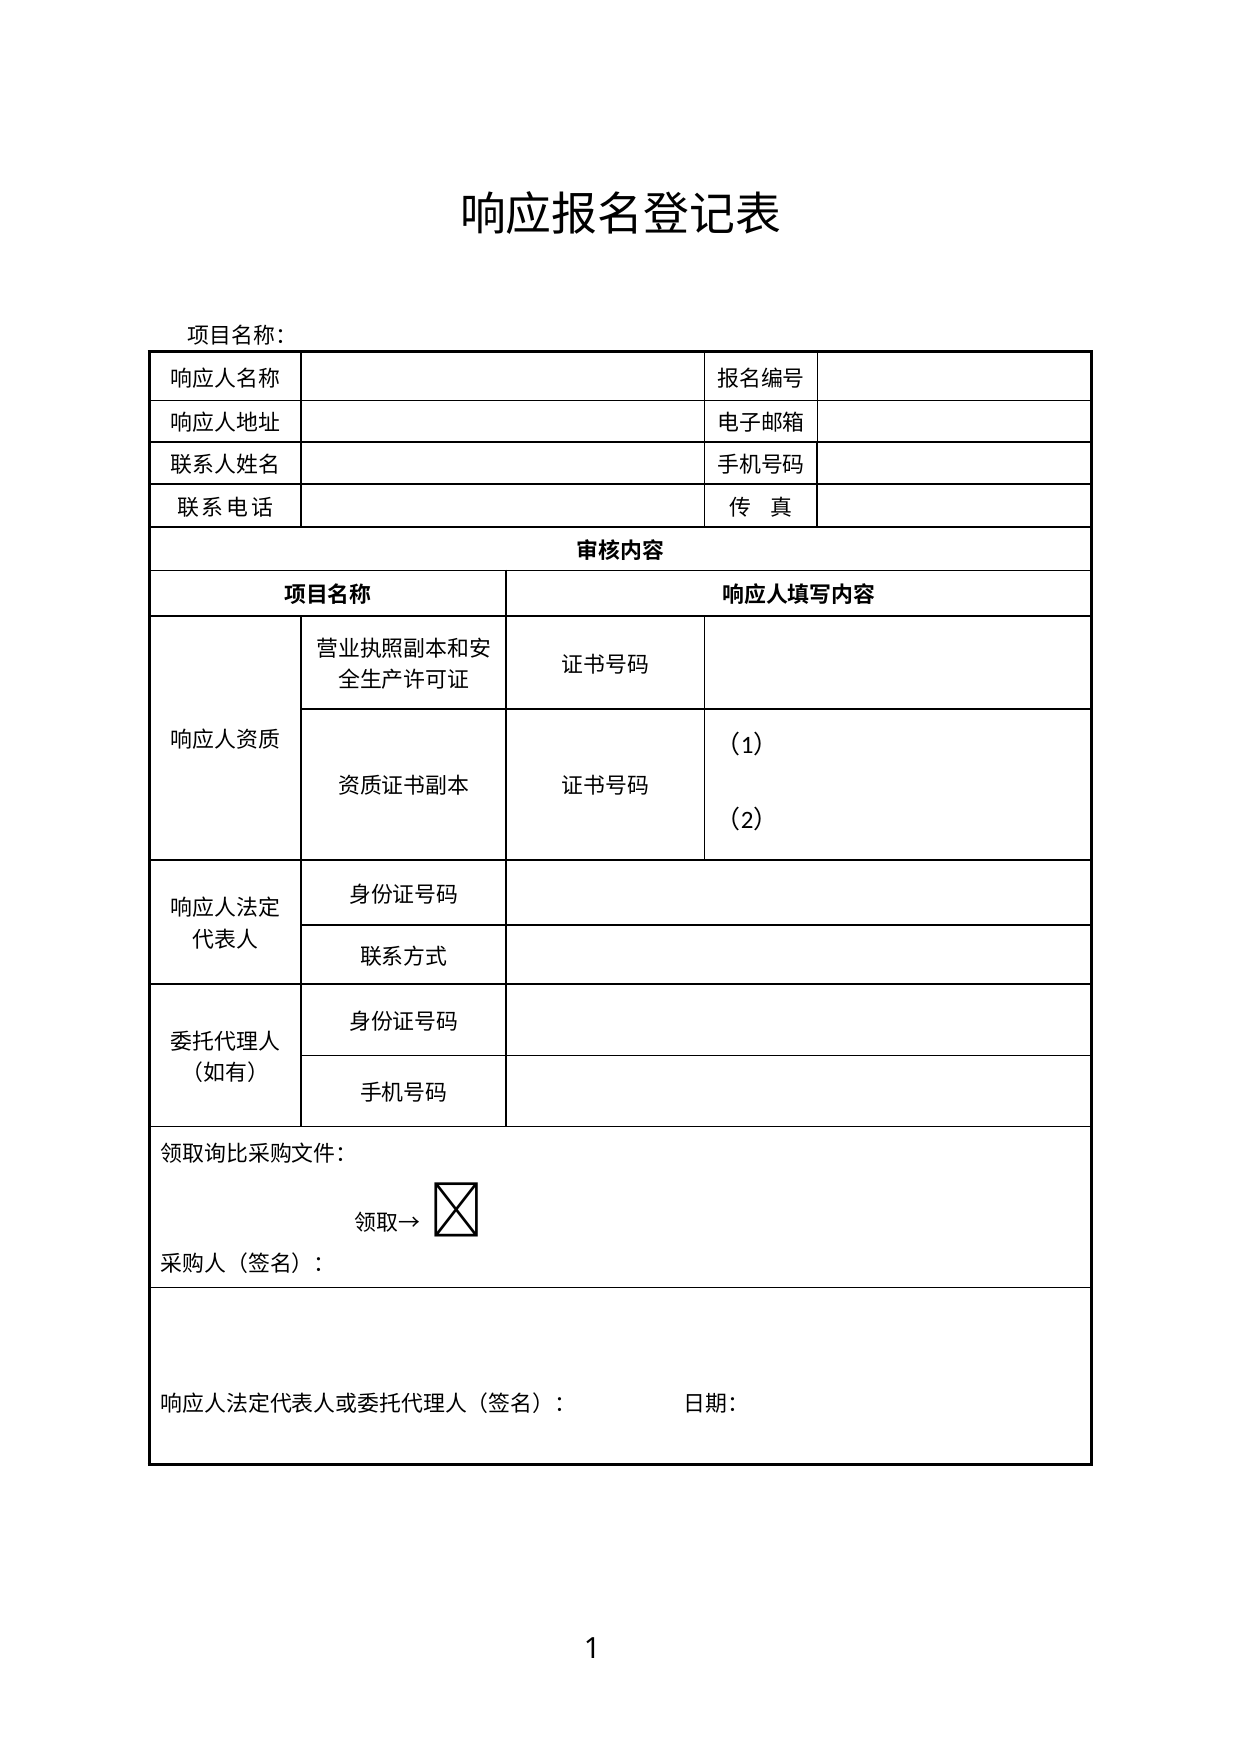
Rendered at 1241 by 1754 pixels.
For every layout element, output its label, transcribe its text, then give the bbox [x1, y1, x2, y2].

table_cell 项目名称 [151, 571, 505, 615]
table_cell [818, 401, 1090, 441]
table_cell [302, 443, 704, 483]
table_cell [818, 443, 1090, 483]
table_cell 联系电话 [151, 485, 300, 526]
table_cell 手机号码 [705, 443, 816, 483]
text 响应报名登记表 [187, 162, 1053, 259]
table_cell [507, 1056, 1090, 1126]
table_header 响应人名称 [151, 353, 300, 399]
table_cell 联系方式 [302, 926, 505, 983]
table_cell [705, 617, 1090, 708]
table_cell 身份证号码 [302, 861, 505, 924]
table_cell 证书号码 [507, 617, 704, 708]
table_cell （1） （2） [705, 710, 1090, 859]
table_cell [507, 985, 1090, 1055]
table_cell [302, 485, 704, 526]
table_cell 资质证书副本 [302, 710, 505, 859]
table_cell 营业执照副本和安全生产许可证 [302, 617, 505, 708]
table_cell 委托代理人 （如有） [151, 985, 300, 1126]
table_cell 响应人资质 [151, 617, 300, 859]
table_cell 身份证号码 [302, 985, 505, 1055]
table_cell 响应人填写内容 [507, 571, 1090, 615]
table_cell 电子邮箱 [705, 401, 817, 441]
table_cell 审核内容 [151, 528, 1090, 569]
table_header [302, 353, 704, 399]
table_cell 手机号码 [302, 1056, 505, 1126]
table_cell 响应人地址 [151, 401, 300, 441]
table_cell 领取询比采购文件： 领取→ 采购人（签名）： [151, 1127, 1090, 1286]
table_cell 响应人法定 代表人 [151, 861, 300, 983]
table_cell 证书号码 [507, 710, 704, 859]
table_cell [302, 401, 704, 441]
table_header [818, 353, 1090, 399]
table_cell 联系人姓名 [151, 443, 300, 483]
table_cell [507, 861, 1090, 924]
table_cell [818, 485, 1090, 526]
table_cell 传 真 [705, 485, 816, 526]
text 项目名称： [187, 317, 1109, 350]
table_header 报名编号 [705, 353, 817, 399]
table_cell [507, 926, 1090, 983]
table_cell 响应人法定代表人或委托代理人（签名）： 日期： [151, 1288, 1090, 1463]
